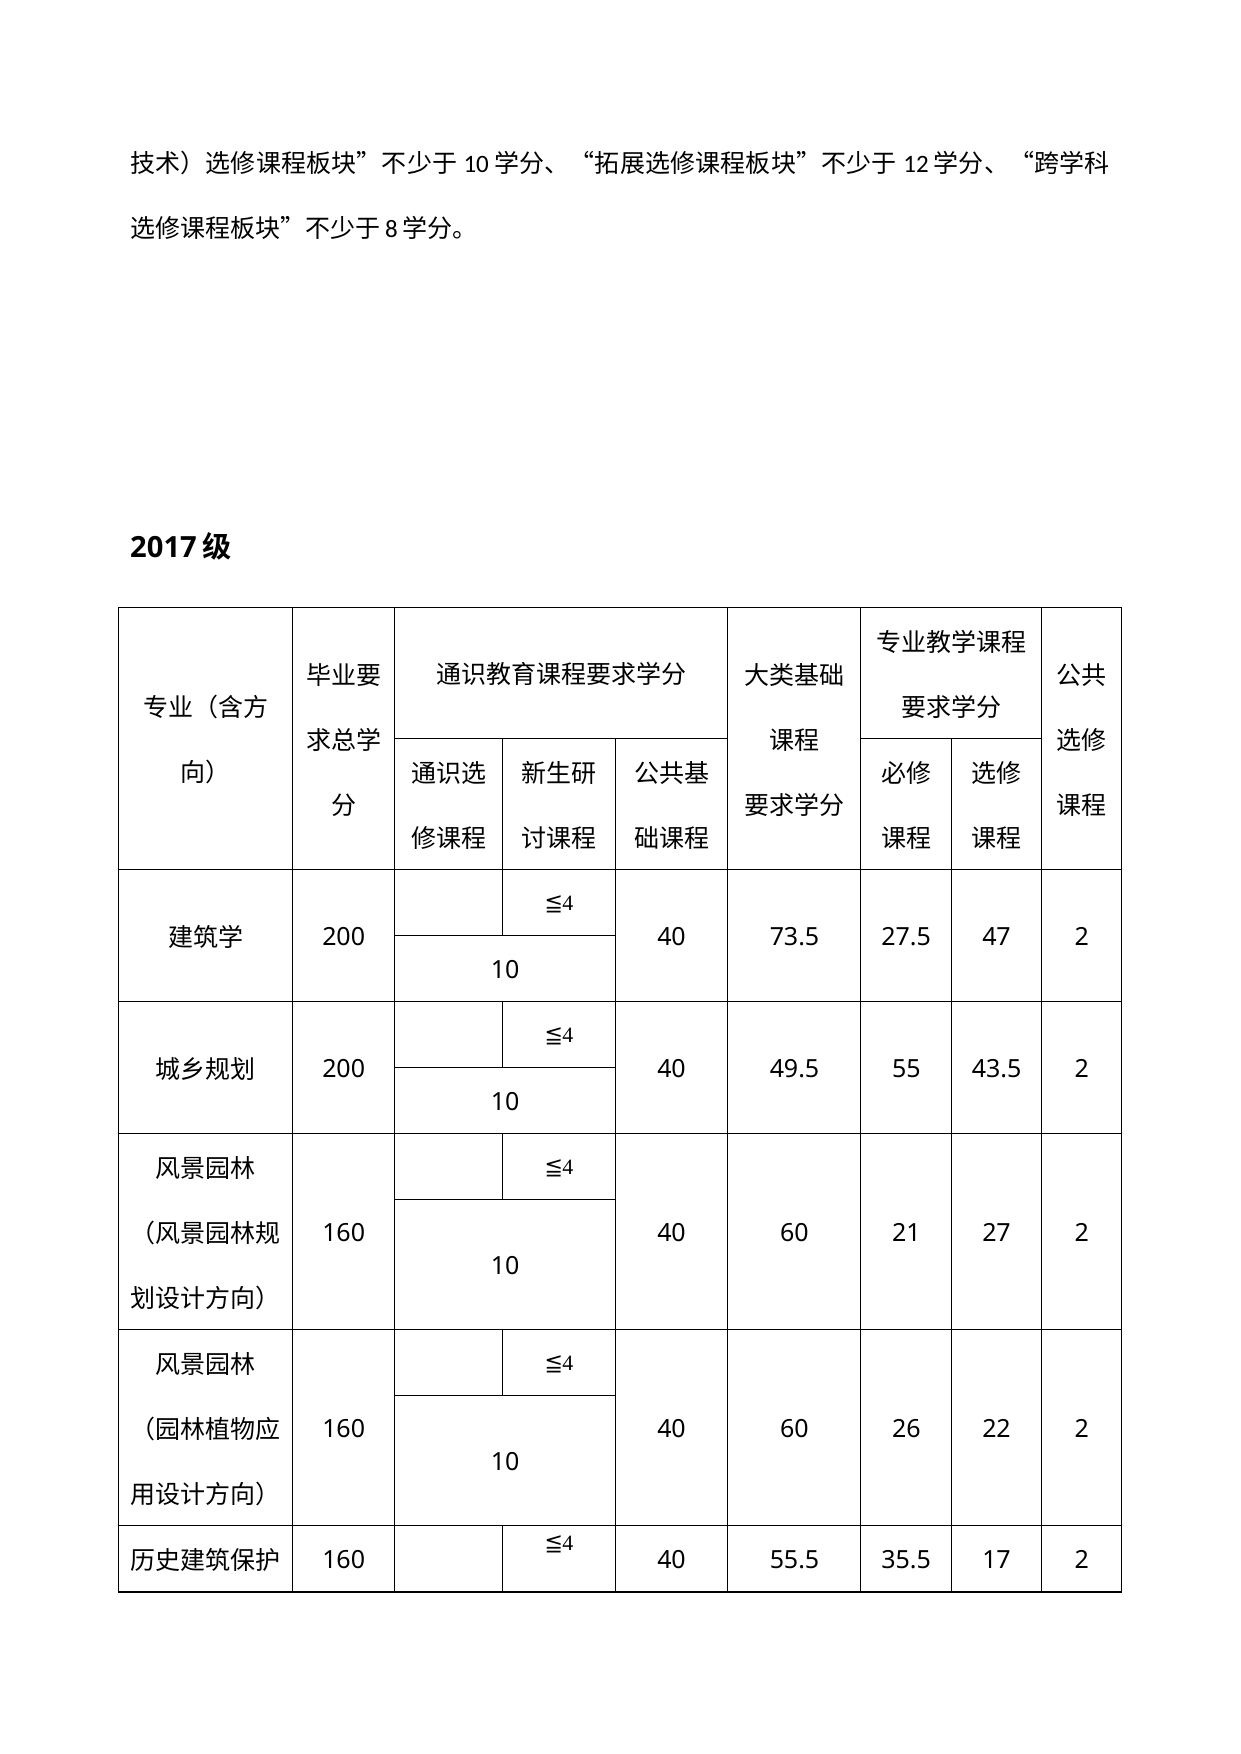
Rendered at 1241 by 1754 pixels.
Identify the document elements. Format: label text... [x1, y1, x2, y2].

table_cell 160 [293, 1330, 394, 1525]
table_cell 10 [395, 1396, 615, 1525]
table_cell 10 [395, 936, 615, 1001]
table_header 大类基础课程 要求学分 [728, 608, 860, 869]
table_cell 风景园林 （风景园林规划设计方向） [119, 1134, 292, 1329]
table_cell 风景园林 （园林植物应用设计方向） [119, 1330, 292, 1525]
table_cell ≦4 [503, 870, 615, 935]
table_cell 22 [952, 1330, 1041, 1525]
table_cell 2 [1042, 1002, 1121, 1133]
table_cell 17 [952, 1526, 1041, 1591]
table_cell 35.5 [861, 1526, 951, 1591]
table_cell 60 [728, 1134, 860, 1329]
table_cell 55 [861, 1002, 951, 1133]
table_cell 10 [395, 1200, 615, 1329]
table_cell 2 [1042, 1330, 1121, 1525]
table_cell 60 [728, 1330, 860, 1525]
table_cell ≦4 [503, 1002, 615, 1067]
table_cell 27 [952, 1134, 1041, 1329]
table_cell 建筑学 [119, 870, 292, 1001]
table_cell 城乡规划 [119, 1002, 292, 1133]
table_cell 40 [616, 1330, 727, 1525]
table_cell 历史建筑保护工程 [119, 1526, 292, 1591]
table_cell 公共基础课程 [616, 739, 727, 869]
table_header 通识教育课程要求学分 [395, 608, 727, 738]
table_cell 200 [293, 1002, 394, 1133]
table_header 专业（含方向） [119, 608, 292, 869]
table_cell 40 [616, 870, 727, 1001]
table_cell 2 [1042, 1526, 1121, 1591]
table_cell 通识选修课程 [395, 739, 502, 869]
table_header 公共选修课程 [1042, 608, 1121, 869]
table_cell [395, 1526, 502, 1591]
table_header 专业教学课程要求学分 [861, 608, 1041, 738]
table_cell ≦4 [503, 1526, 615, 1591]
table_cell 必修 课程 [861, 739, 951, 869]
table_cell [395, 1330, 502, 1395]
table_cell 21 [861, 1134, 951, 1329]
table_cell 27.5 [861, 870, 951, 1001]
table_header 毕业要求总学分 [293, 608, 394, 869]
table_cell 40 [616, 1526, 727, 1591]
table_cell 26 [861, 1330, 951, 1525]
table_cell 40 [616, 1002, 727, 1133]
table_cell 47 [952, 870, 1041, 1001]
table_cell 新生研讨课程 [503, 739, 615, 869]
table_cell 2 [1042, 1134, 1121, 1329]
table_cell [395, 870, 502, 935]
table_cell 10 [395, 1068, 615, 1133]
table_cell 55.5 [728, 1526, 860, 1591]
table_cell ≦4 [503, 1330, 615, 1395]
text 2017级 [130, 513, 1060, 578]
table_cell 选修 课程 [952, 739, 1041, 869]
table_cell 160 [293, 1526, 394, 1591]
table_cell 40 [616, 1134, 727, 1329]
table_cell 160 [293, 1134, 394, 1329]
table_cell [395, 1134, 502, 1199]
table_cell 43.5 [952, 1002, 1041, 1133]
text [130, 129, 1110, 259]
table_cell 200 [293, 870, 394, 1001]
table_cell 2 [1042, 870, 1121, 1001]
table_cell 73.5 [728, 870, 860, 1001]
table_cell 49.5 [728, 1002, 860, 1133]
table_cell [395, 1002, 502, 1067]
table_cell ≦4 [503, 1134, 615, 1199]
